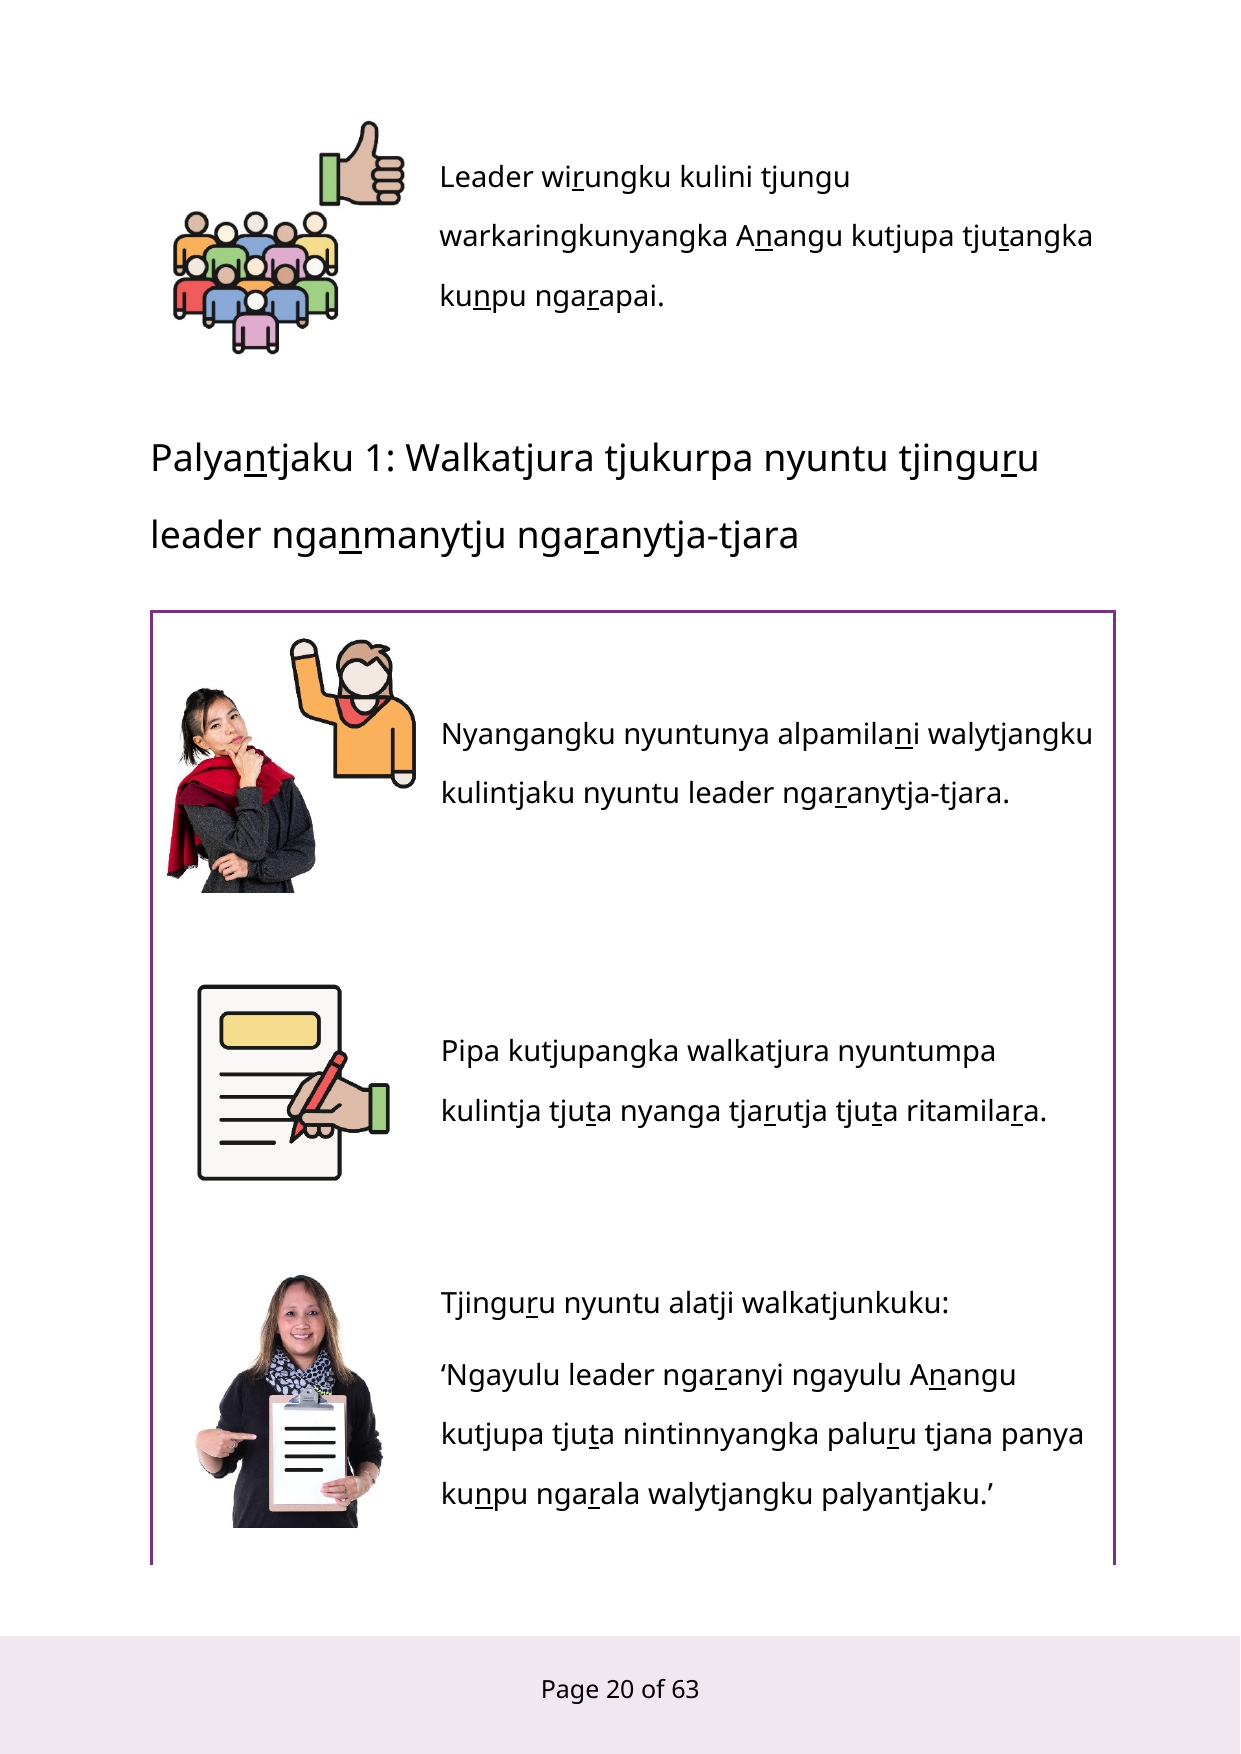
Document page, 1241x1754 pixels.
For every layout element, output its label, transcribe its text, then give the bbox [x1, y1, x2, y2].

table_header Nyangangku nyuntunya alpamilani walytjangku kulintjaku nyuntu leader ngaranytja-tjara. [429, 613, 1113, 930]
table_cell [153, 1247, 429, 1564]
picture [169, 118, 409, 357]
table_cell Leader wirungku kulini tjungu warkaringkunyangka Anangu kutjupa tjutangka kunpu ngarapai. [428, 118, 1113, 369]
table_cell Pipa kutjupangka walkatjura nyuntumpa kulintja tjuta nyanga tjarutja tjuta ritamilara. [429, 930, 1113, 1247]
table_header [153, 613, 429, 930]
picture [162, 1272, 419, 1528]
table_cell Tjinguru nyuntu alatji walkatjunkuku: ‘Ngayulu leader ngaranyi ngayulu Anangu kutjupa tjuta nintinnyangka paluru tjana panya kunpu ngarala walytjangku palyantjaku.’ [429, 1247, 1113, 1564]
table_cell [150, 118, 428, 369]
picture [162, 955, 419, 1211]
picture [162, 637, 419, 893]
subtitle Palyantjaku 1: Walkatjura tjukurpa nyuntu tjinguru leader nganmanytju ngaranytja-tjara [150, 431, 1090, 559]
table_cell [153, 930, 429, 1247]
